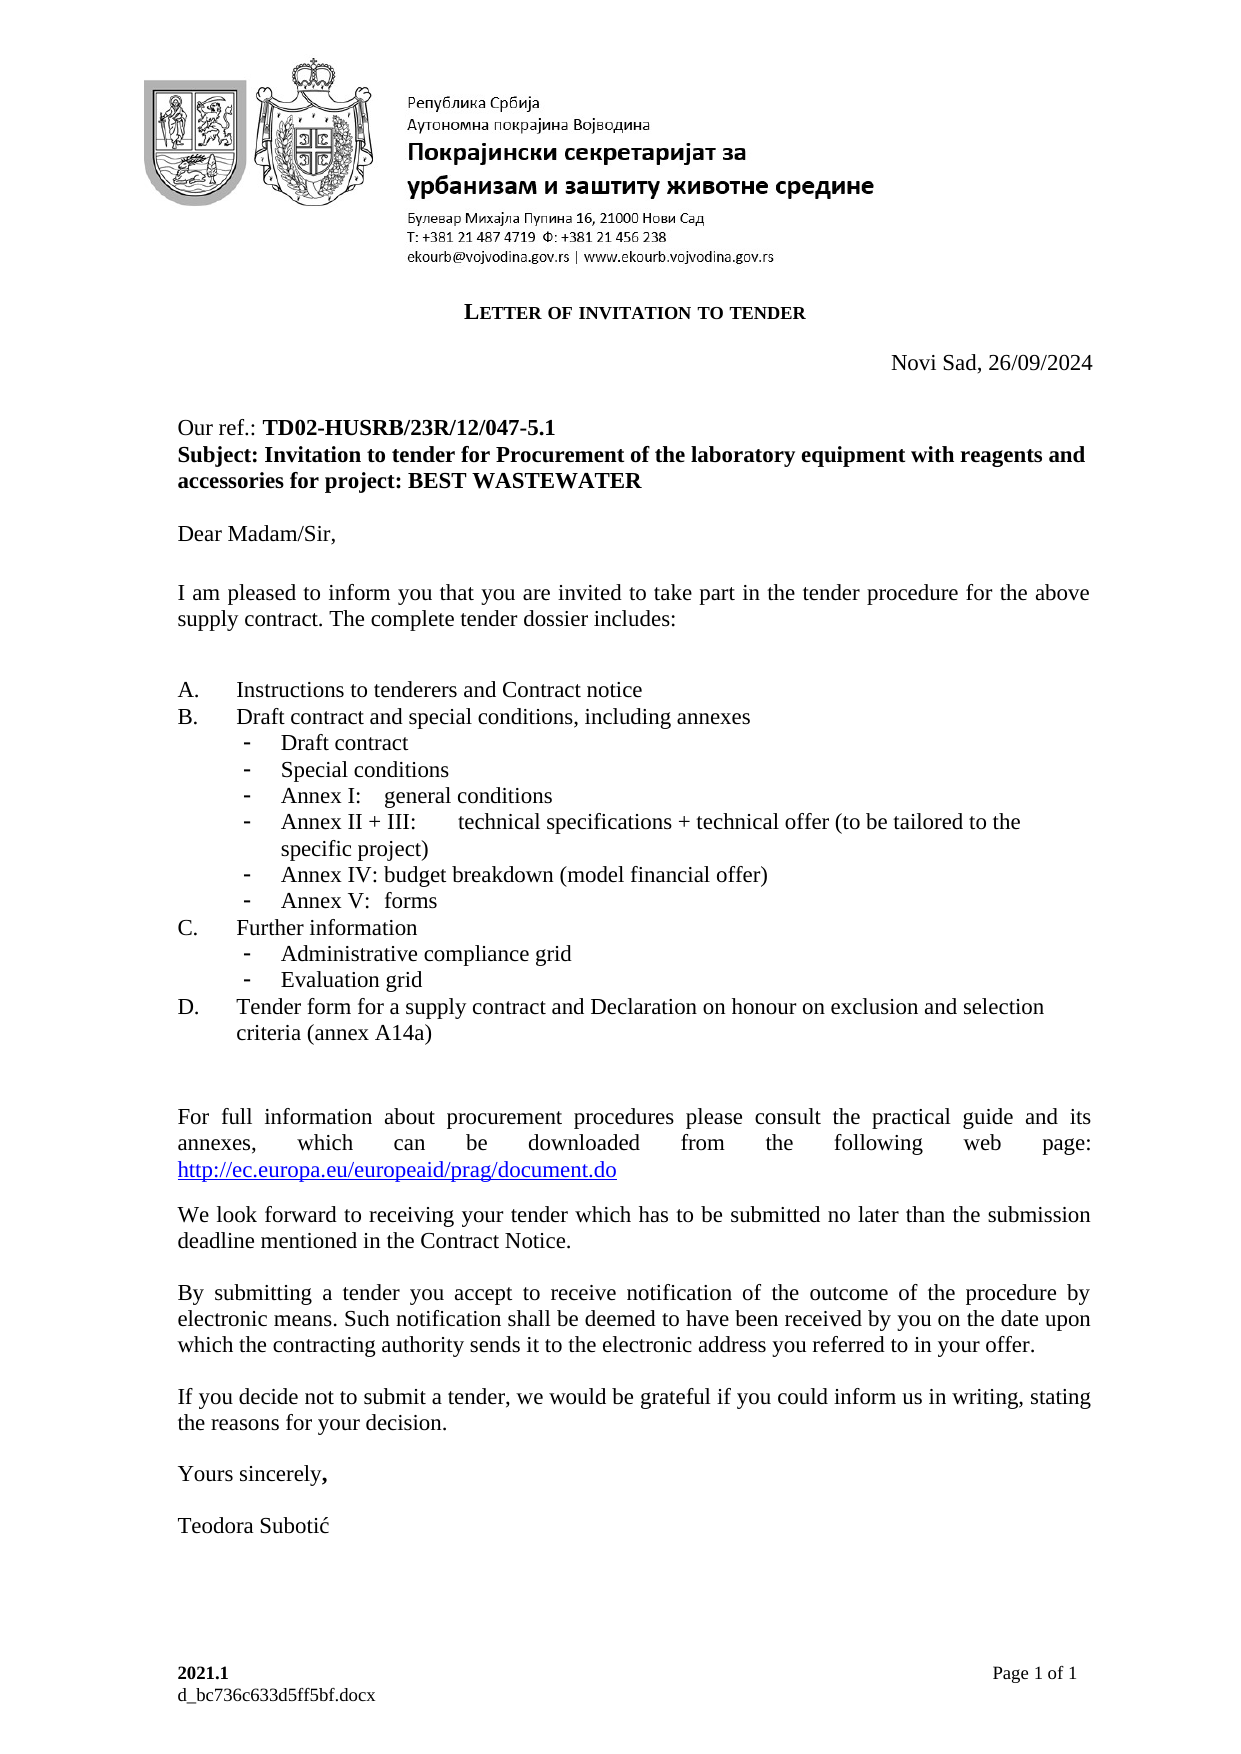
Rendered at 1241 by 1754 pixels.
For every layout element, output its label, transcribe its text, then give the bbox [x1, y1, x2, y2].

list Tender form for a supply contract and Declaration on honour on exclusion and selection criteria (annex A14a) [177, 993, 1092, 1046]
text If you decide not to submit a tender, we would be grateful if you could inform us in writing, stating the reasons for your decision. [177, 1383, 1092, 1435]
text Novi Sad, 26/09/2024 [709, 349, 1092, 376]
text Dear Madam/Sir, [177, 520, 1092, 546]
picture [130, 40, 1156, 273]
text Letter of invitation to tender [177, 298, 1092, 324]
text Yours sincerely, [177, 1460, 1092, 1487]
text We look forward to receiving your tender which has to be submitted no later than the submission deadline mentioned in the Contract Notice. [177, 1201, 1092, 1254]
text By submitting a tender you accept to receive notification of the outcome of the procedure by electronic means. Such notification shall be deemed to have been received by you on the date upon which the contracting authority sends it to the electronic address you referred to in your offer. [177, 1279, 1092, 1358]
list Draft contract and special conditions, including annexes [177, 703, 1092, 729]
list Administrative compliance grid [243, 940, 1092, 966]
text Teodora Subotić [177, 1512, 1092, 1538]
text I am pleased to inform you that you are invited to take part in the tender procedure for the above supply contract. The complete tender dossier includes: [177, 579, 1092, 631]
list Evaluation grid [243, 966, 1092, 993]
text For full information about procurement procedures please consult the practical guide and its annexes, which can be downloaded from the following web page: http://ec.europa.eu/europeaid/prag/document.do [177, 1103, 1092, 1182]
text Our ref.: TD02-HUSRB/23R/12/047-5.1 [177, 414, 1092, 441]
text Subject: Invitation to tender for Procurement of the laboratory equipment with reagents and accessories for project: BEST WASTEWATER [177, 441, 1092, 493]
list Annex I: general conditions [243, 782, 1092, 808]
list Annex II + III: technical specifications + technical offer (to be tailored to the specific project) [243, 808, 1092, 861]
list Further information [177, 914, 1092, 940]
list Instructions to tenderers and Contract notice [177, 677, 1092, 703]
list Draft contract [243, 729, 1092, 756]
list Annex V: forms [243, 887, 1092, 914]
list Annex IV: budget breakdown (model financial offer) [243, 861, 1092, 887]
list Special conditions [243, 756, 1092, 782]
